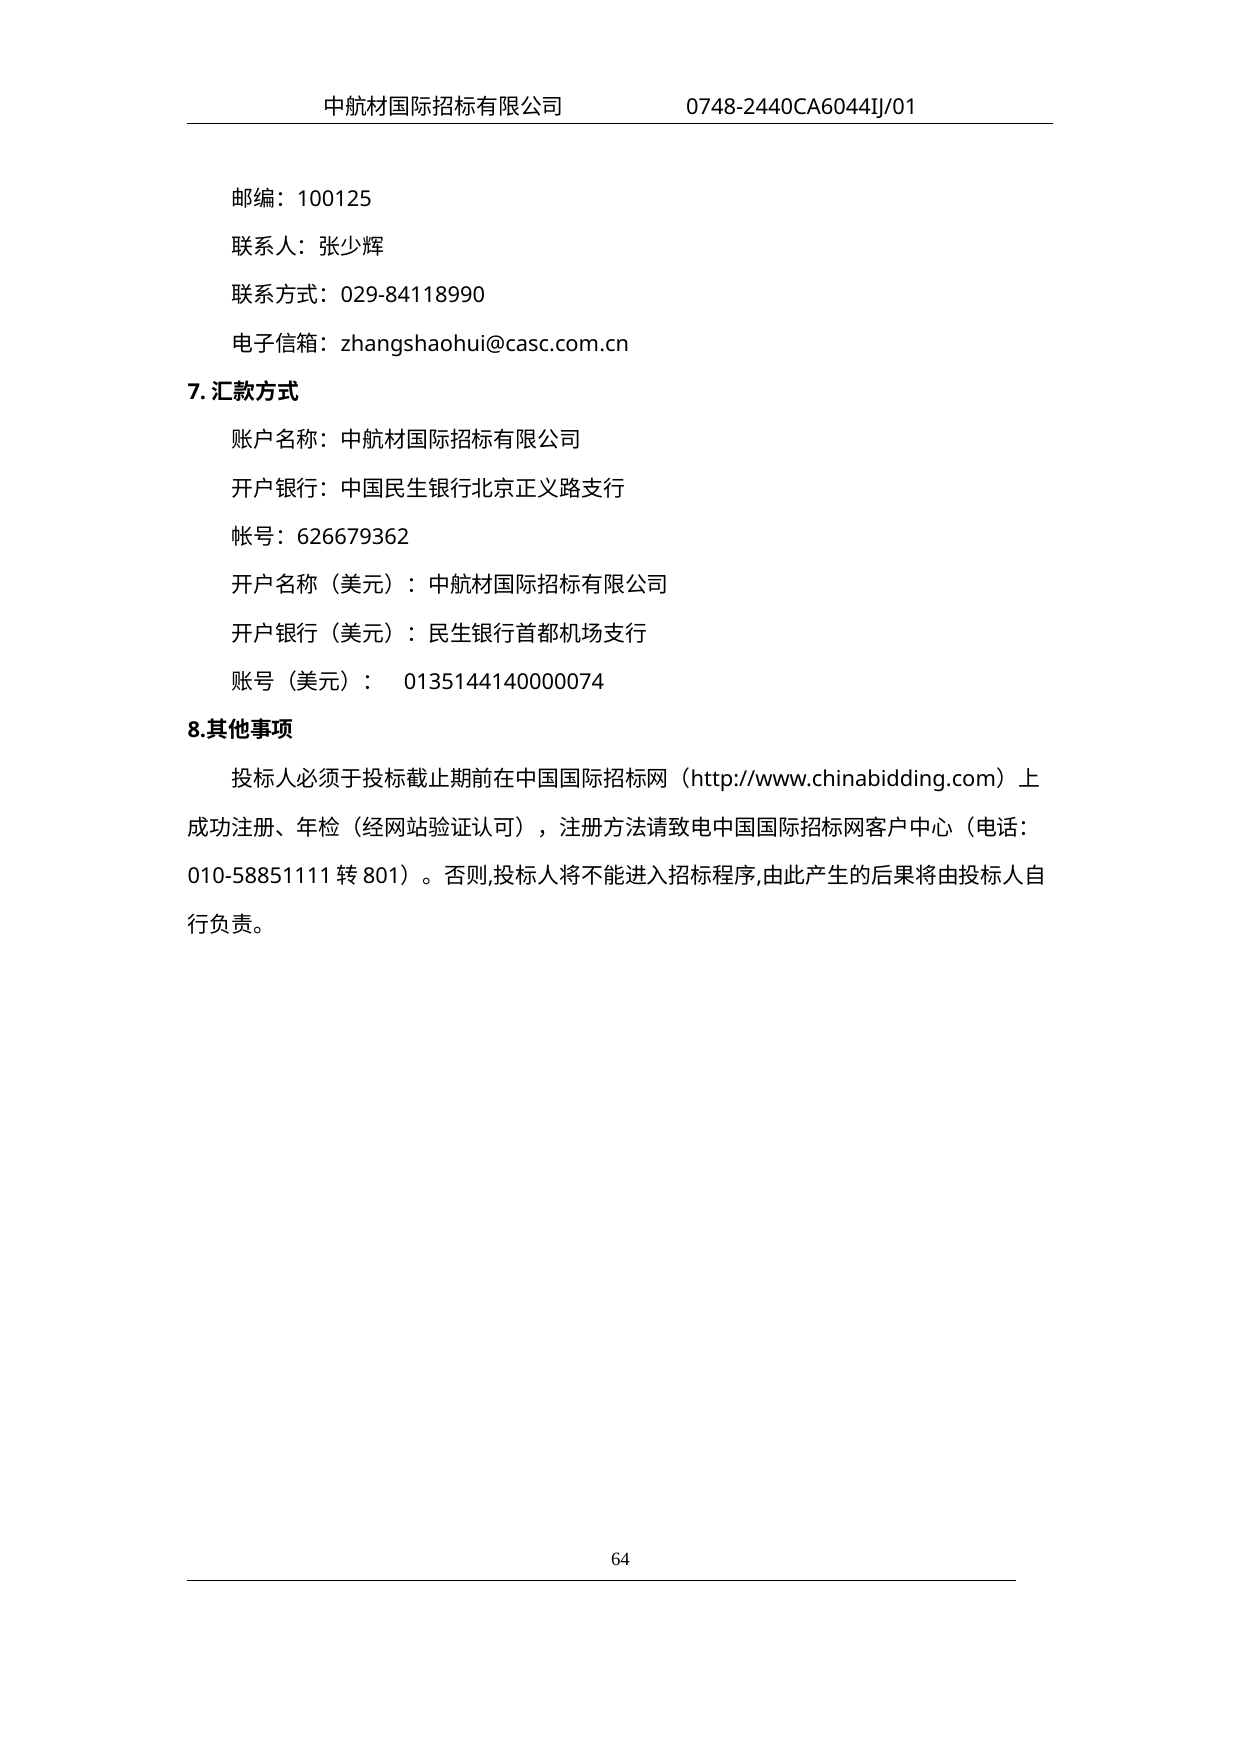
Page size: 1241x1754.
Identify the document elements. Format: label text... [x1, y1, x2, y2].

text 帐号：626679362 [187, 519, 1053, 551]
text 账号（美元）： 0135144140000074 [187, 664, 1053, 696]
text 邮编：100125 [187, 180, 1053, 213]
text 开户名称（美元）：中航材国际招标有限公司 [187, 567, 1053, 599]
text 账户名称：中航材国际招标有限公司 [187, 422, 1053, 454]
text 开户银行：中国民生银行北京正义路支行 [187, 470, 1053, 503]
text 7. 汇款方式 [187, 374, 1053, 406]
text 8.其他事项 [187, 712, 1053, 744]
text 电子信箱：zhangshaohui@casc.com.cn [187, 325, 1053, 358]
text 联系人：张少辉 [187, 229, 1053, 261]
text 联系方式：029-84118990 [187, 277, 1053, 309]
text 投标人必须于投标截止期前在中国国际招标网（http://www.chinabidding.com）上成功注册、年检（经网站验证认可），注册方法请致电中国国际招标网客户中心（电话：010-58851111转801）。否则,投标人将不能进入招标程序,由此产生的后果将由投标人自行负责。 [187, 760, 1053, 939]
text 开户银行（美元）：民生银行首都机场支行 [187, 615, 1053, 648]
